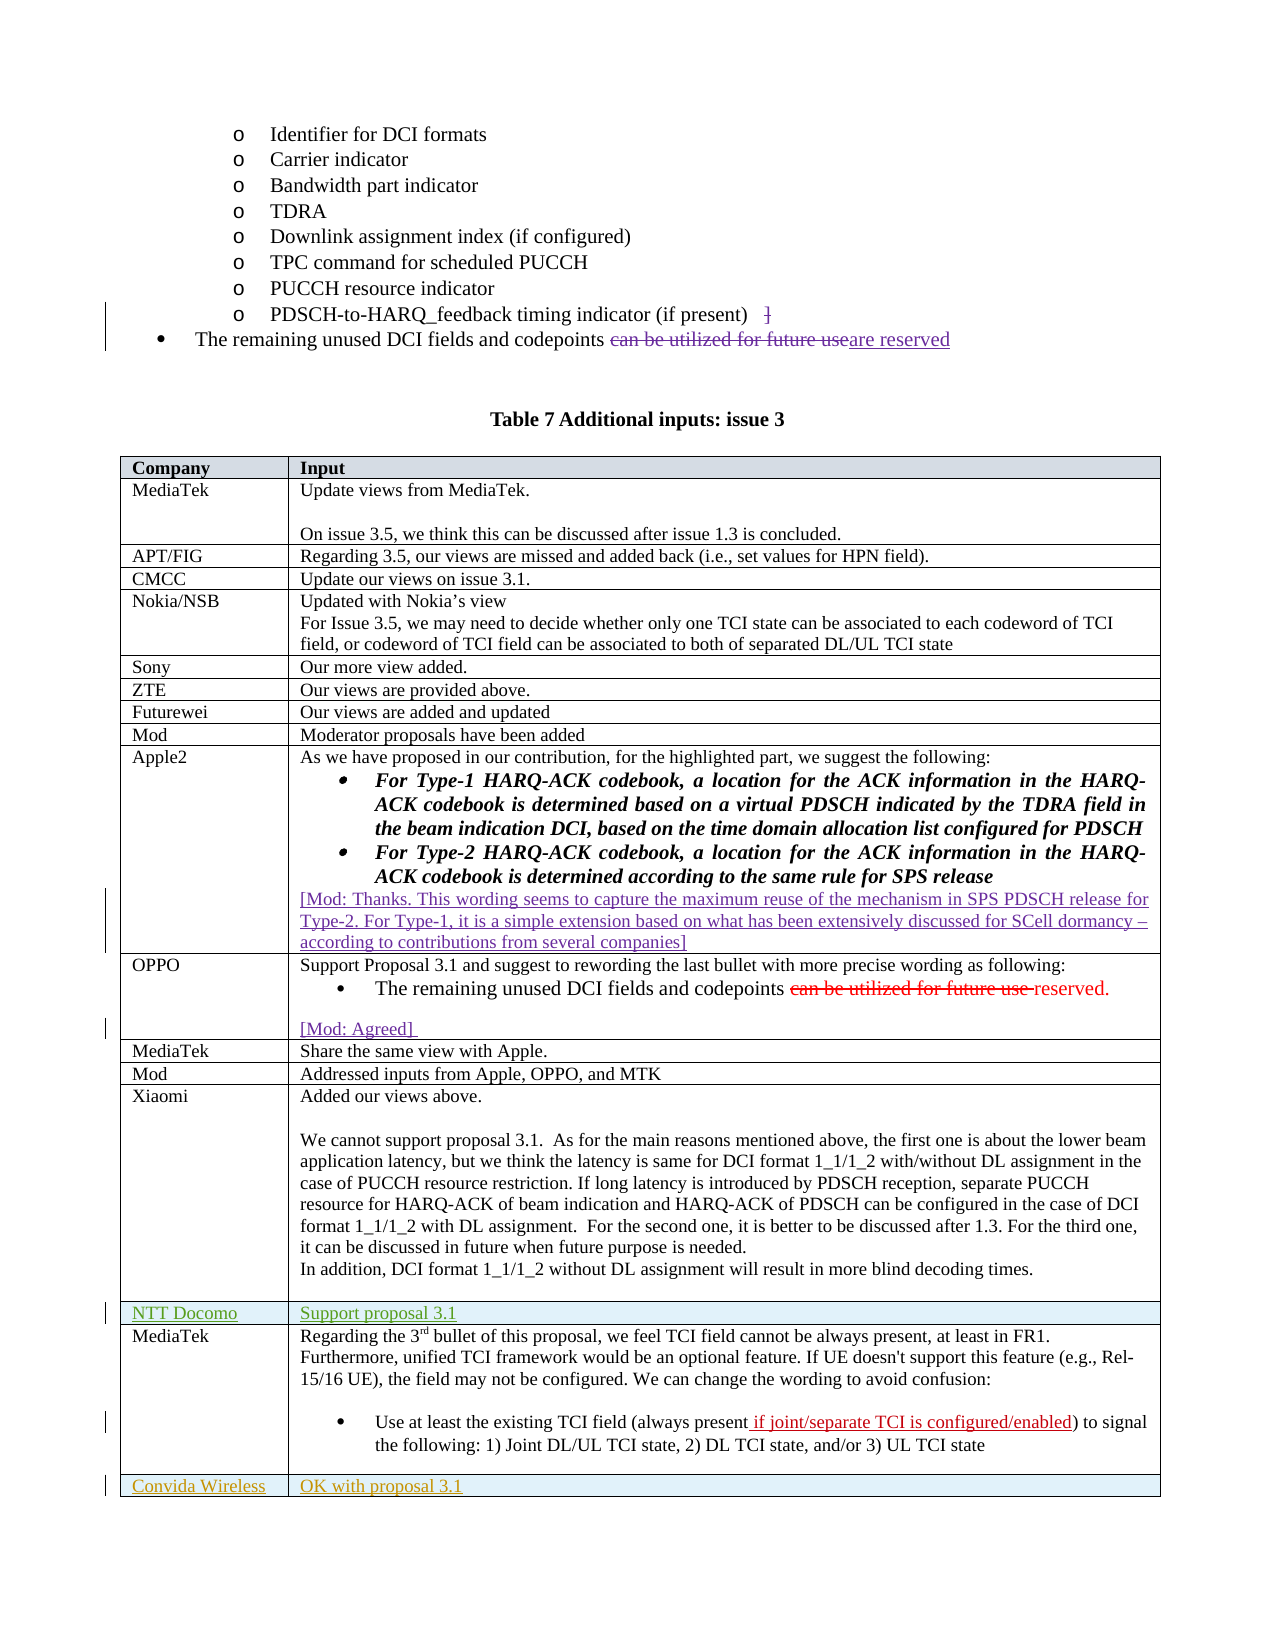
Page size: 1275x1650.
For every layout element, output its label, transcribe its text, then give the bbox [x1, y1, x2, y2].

table_cell Our views are added and updated [289, 701, 1160, 723]
table_cell Nokia/NSB [121, 590, 288, 655]
table_cell Mod [121, 1063, 288, 1084]
table_cell Sony [121, 656, 288, 677]
list TPC command for scheduled PUCCH [232, 250, 1155, 276]
table_cell OPPO [121, 954, 288, 1039]
table_header Input [289, 457, 1160, 478]
table_cell Futurewei [121, 701, 288, 723]
table_cell Xiaomi [121, 1085, 288, 1301]
table_cell As we have proposed in our contribution, for the highlighted part, we suggest the following: For Type-1 HARQ-ACK codebook, a location for the ACK information in the HARQ-ACK codebook is determined based on a virtual PDSCH indicated by the TDRA field in the beam indication DCI, based on the time domain allocation list configured for PDSCH For Type-2 HARQ-ACK codebook, a location for the ACK information in the HARQ-ACK codebook is determined according to the same rule for SPS release [289, 746, 1160, 953]
table_cell MediaTek [121, 1040, 288, 1062]
table_cell Apple2 [121, 746, 288, 953]
table_cell Mod [121, 724, 288, 745]
table_cell Updated with Nokia’s view For Issue 3.5, we may need to decide whether only one TCI state can be associated to each codeword of TCI field, or codeword of TCI field can be associated to both of separated DL/UL TCI state [289, 590, 1160, 655]
table_cell MediaTek [121, 479, 288, 544]
table_cell ZTE [121, 679, 288, 700]
list PDSCH-to-HARQ_feedback timing indicator (if present) [232, 302, 1155, 327]
table_cell Our views are provided above. [289, 679, 1160, 700]
table_cell MediaTek [121, 1325, 288, 1474]
table_cell Update views from MediaTek. On issue 3.5, we think this can be discussed after issue 1.3 is concluded. [289, 479, 1160, 544]
list TDRA [232, 199, 1155, 224]
table_cell Addressed inputs from Apple, OPPO, and MTK [289, 1063, 1160, 1084]
table_cell Our more view added. [289, 656, 1160, 677]
list The remaining unused DCI fields and codepoints [157, 327, 1155, 351]
table_cell CMCC [121, 568, 288, 589]
text Table 7 Additional inputs: issue 3 [120, 399, 1155, 438]
table_cell Added our views above. We cannot support proposal 3.1. As for the main reasons mentioned above, the first one is about the lower beam application latency, but we think the latency is same for DCI format 1_1/1_2 with/without DL assignment in the case of PUCCH resource restriction. If long latency is introduced by PDSCH reception, separate PUCCH resource for HARQ-ACK of beam indication and HARQ-ACK of PDSCH can be configured in the case of DCI format 1_1/1_2 with DL assignment. For the second one, it is better to be discussed after 1.3. For the third one, it can be discussed in future when future purpose is needed. In addition, DCI format 1_1/1_2 without DL assignment will result in more blind decoding times. [289, 1085, 1160, 1301]
table_cell Regarding the 3rd bullet of this proposal, we feel TCI field cannot be always present, at least in FR1. Furthermore, unified TCI framework would be an optional feature. If UE doesn't support this feature (e.g., Rel-15/16 UE), the field may not be configured. We can change the wording to avoid confusion: Use at least the existing TCI field (always present) to signal the following: 1) Joint DL/UL TCI state, 2) DL TCI state, and/or 3) UL TCI state [289, 1325, 1160, 1474]
table_cell Share the same view with Apple. [289, 1040, 1160, 1062]
table_cell Regarding 3.5, our views are missed and added back (i.e., set values for HPN field). [289, 545, 1160, 567]
table_cell APT/FIG [121, 545, 288, 567]
list Identifier for DCI formats [232, 122, 1155, 147]
table_cell Moderator proposals have been added [289, 724, 1160, 745]
table_cell Update our views on issue 3.1. [289, 568, 1160, 589]
list PUCCH resource indicator [232, 276, 1155, 302]
table_cell Support Proposal 3.1 and suggest to rewording the last bullet with more precise wording as following: The remaining unused DCI fields and codepoints can be utilized for future use reserved. [289, 954, 1160, 1039]
table_header Company [121, 457, 288, 478]
list Bandwidth part indicator [232, 173, 1155, 199]
list Carrier indicator [232, 147, 1155, 173]
list Downlink assignment index (if configured) [232, 224, 1155, 250]
